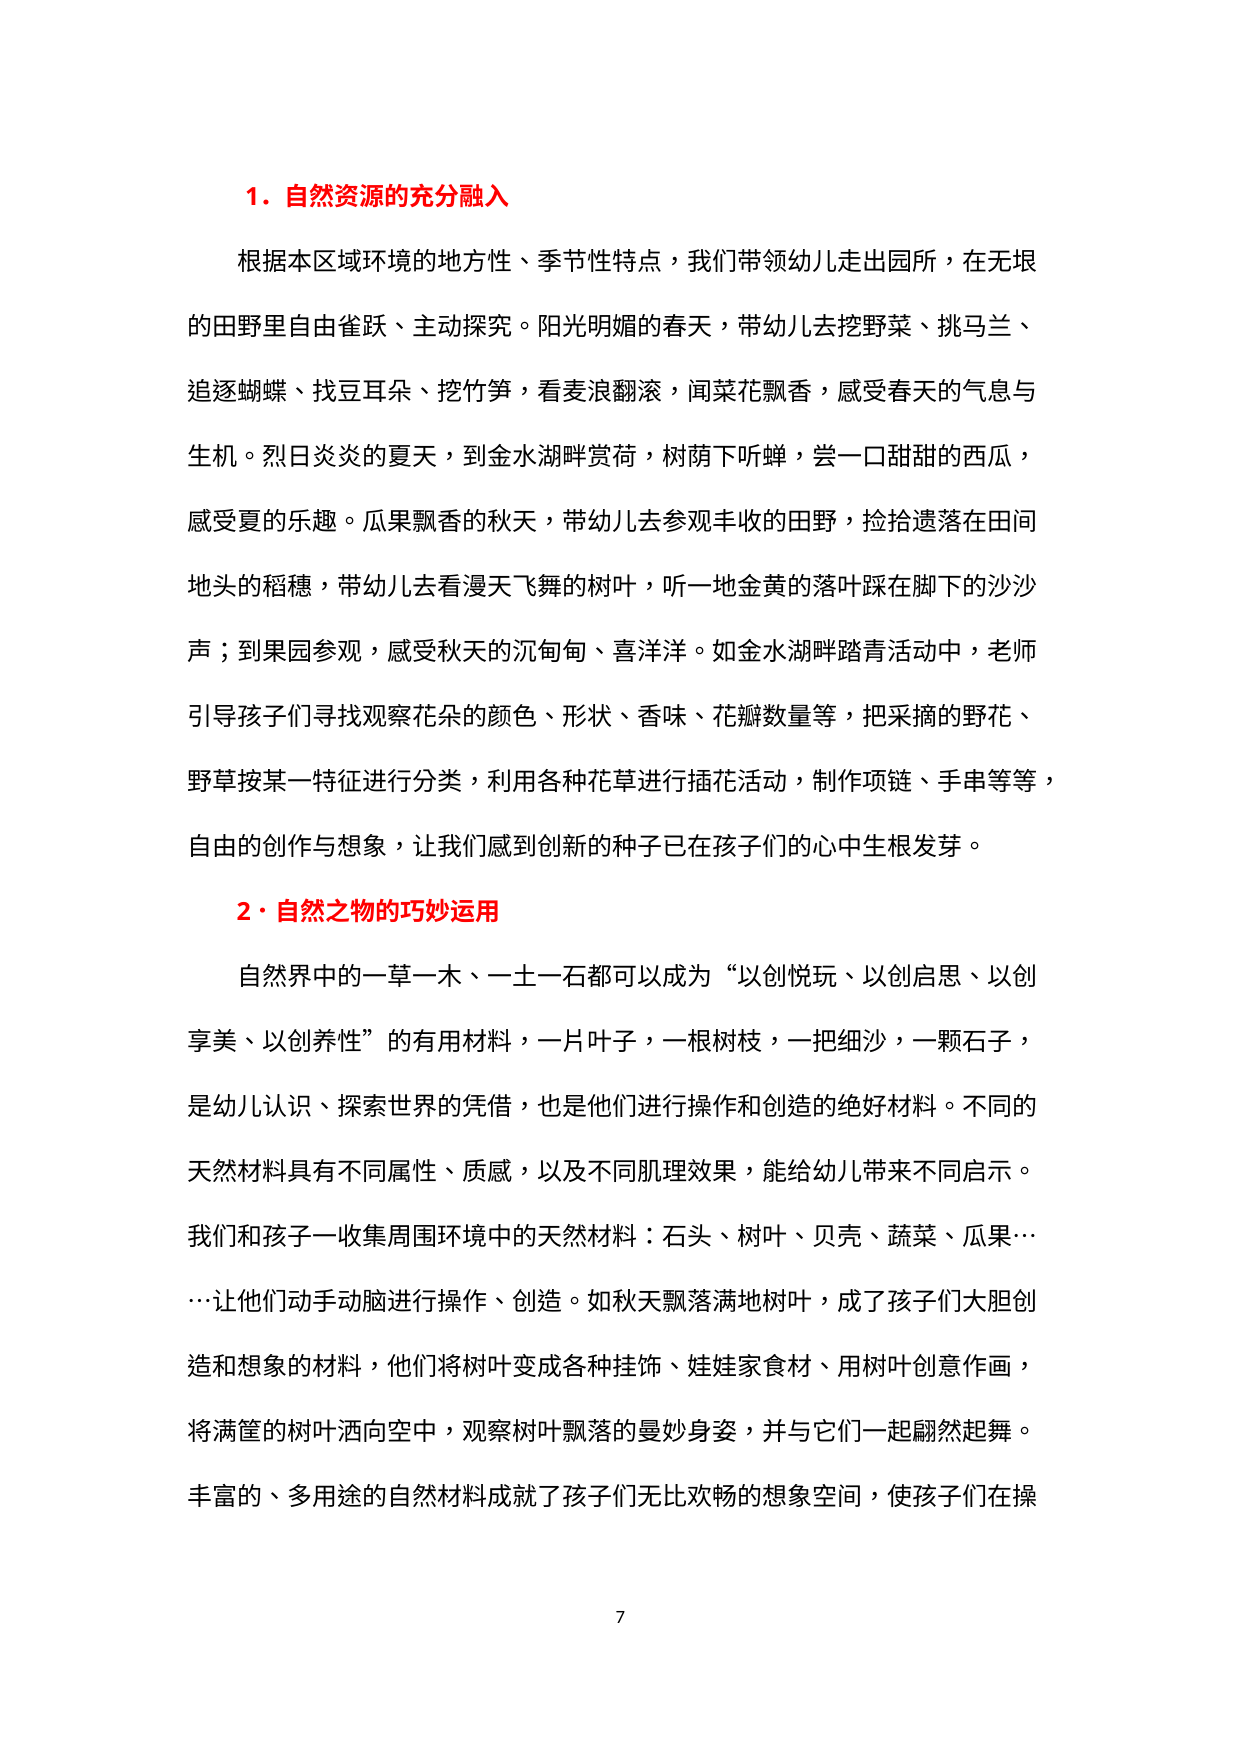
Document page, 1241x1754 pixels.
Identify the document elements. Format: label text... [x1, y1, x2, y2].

text 2．自然之物的巧妙运用 [187, 877, 1053, 942]
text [187, 942, 1053, 1527]
text 1．自然资源的充分融入 [187, 162, 1053, 227]
text 根据本区域环境的地方性、季节性特点，我们带领幼儿走出园所，在无垠的田野里自由雀跃、主动探究。阳光明媚的春天，带幼儿去挖野菜、挑马兰、追逐蝴蝶、找豆耳朵、挖竹笋，看麦浪翻滚，闻菜花飘香，感受春天的气息与生机。烈日炎炎的夏天，到金水湖畔赏荷，树荫下听蝉，尝一口甜甜的西瓜，感受夏的乐趣。瓜果飘香的秋天，带幼儿去参观丰收的田野，捡拾遗落在田间地头的稻穗，带幼儿去看漫天飞舞的树叶，听一地金黄的落叶踩在脚下的沙沙声；到果园参观，感受秋天的沉甸甸、喜洋洋。如金水湖畔踏青活动中，老师引导孩子们寻找观察花朵的颜色、形状、香味、花瓣数量等，把采摘的野花、野草按某一特征进行分类，利用各种花草进行插花活动，制作项链、手串等等，自由的创作与想象，让我们感到创新的种子已在孩子们的心中生根发芽。 [187, 227, 1053, 877]
